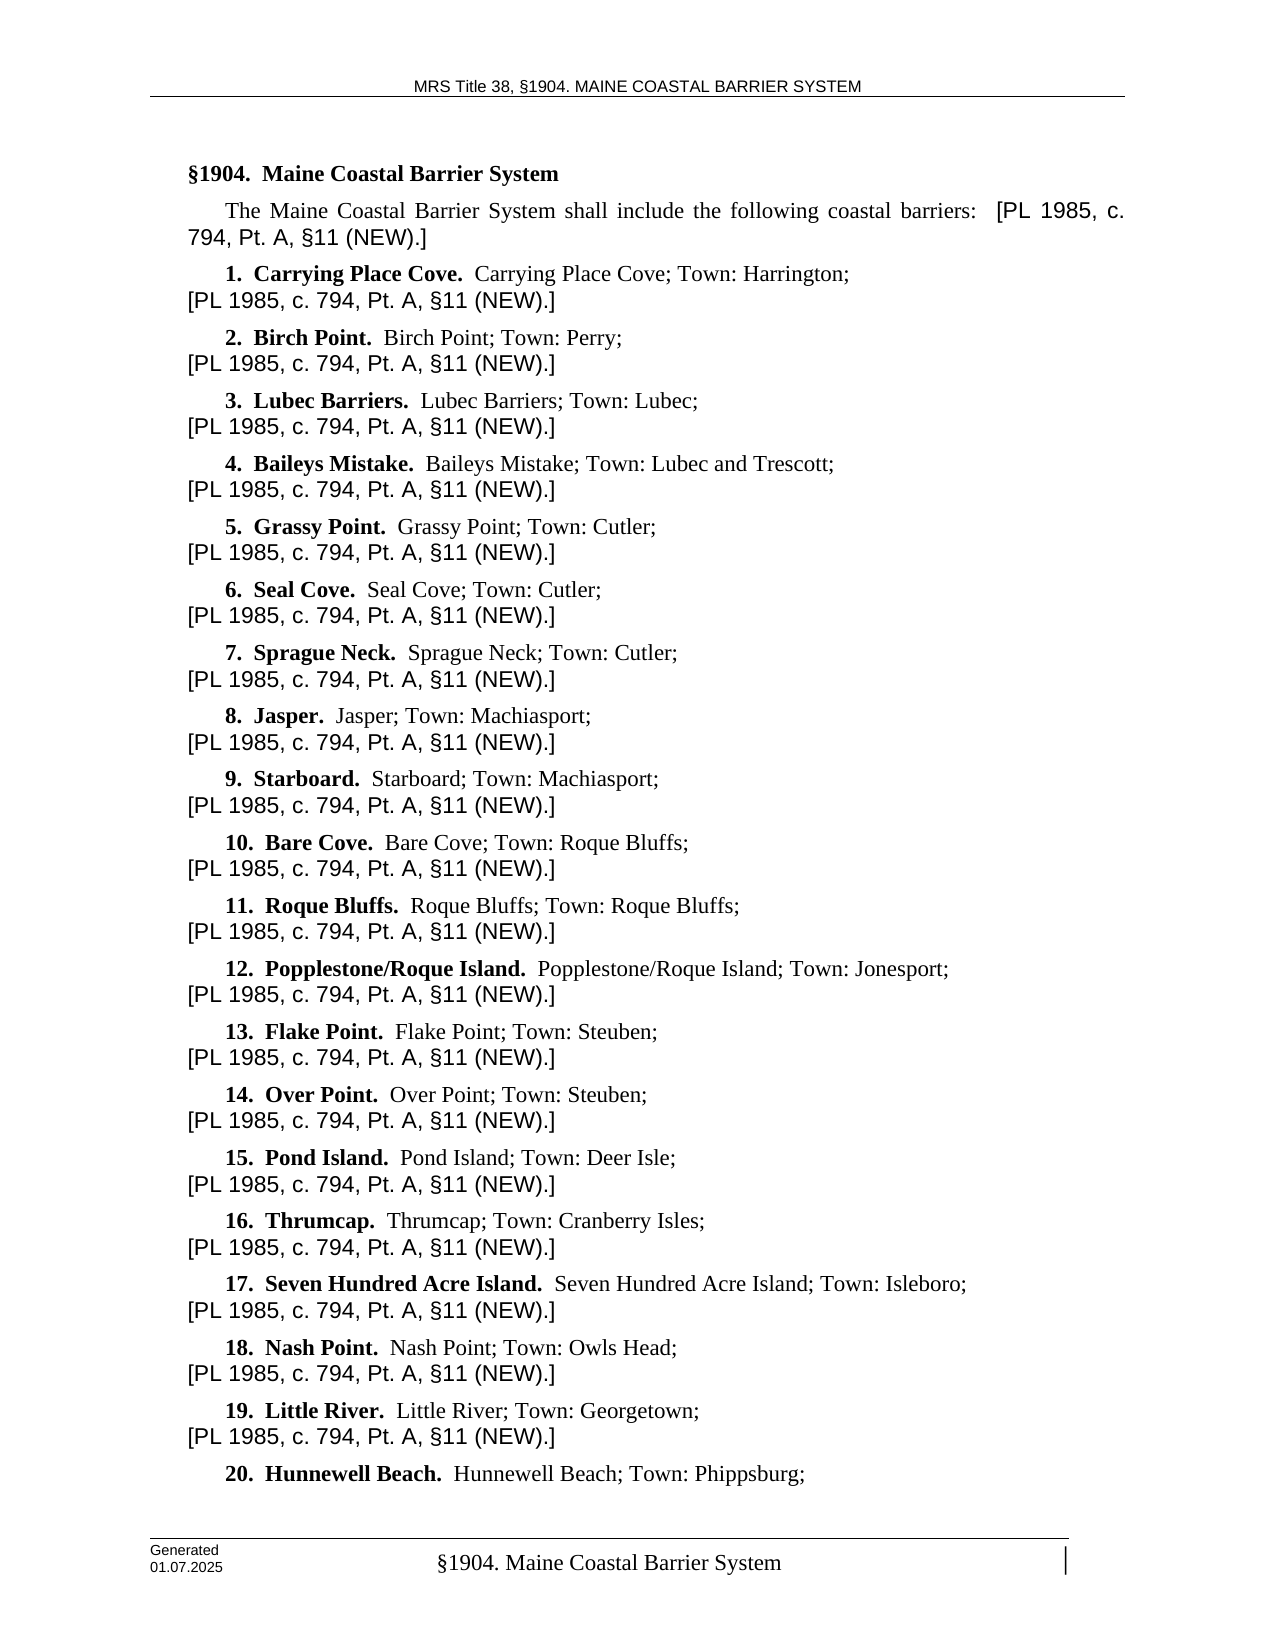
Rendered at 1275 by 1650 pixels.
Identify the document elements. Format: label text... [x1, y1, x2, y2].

text [PL 1985, c. 794, Pt. A, §11 (NEW).] [187, 1107, 1125, 1134]
text 19. Little River. Little River; Town: Georgetown; [187, 1397, 1125, 1423]
text [PL 1985, c. 794, Pt. A, §11 (NEW).] [187, 350, 1125, 376]
text [PL 1985, c. 794, Pt. A, §11 (NEW).] [187, 1234, 1125, 1260]
text 1. Carrying Place Cove. Carrying Place Cove; Town: Harrington; [187, 260, 1125, 287]
text [PL 1985, c. 794, Pt. A, §11 (NEW).] [187, 918, 1125, 944]
text [PL 1985, c. 794, Pt. A, §11 (NEW).] [187, 1171, 1125, 1197]
text 12. Popplestone/Roque Island. Popplestone/Roque Island; Town: Jonesport; [187, 955, 1125, 981]
text [PL 1985, c. 794, Pt. A, §11 (NEW).] [187, 729, 1125, 755]
text [PL 1985, c. 794, Pt. A, §11 (NEW).] [187, 539, 1125, 566]
text [PL 1985, c. 794, Pt. A, §11 (NEW).] [187, 1360, 1125, 1386]
text 20. Hunnewell Beach. Hunnewell Beach; Town: Phippsburg; [187, 1460, 1125, 1486]
text [PL 1985, c. 794, Pt. A, §11 (NEW).] [187, 1297, 1125, 1323]
text [PL 1985, c. 794, Pt. A, §11 (NEW).] [187, 981, 1125, 1007]
text §1904. Maine Coastal Barrier System [187, 160, 1125, 187]
text [PL 1985, c. 794, Pt. A, §11 (NEW).] [187, 476, 1125, 502]
text 15. Pond Island. Pond Island; Town: Deer Isle; [187, 1144, 1125, 1171]
text 7. Sprague Neck. Sprague Neck; Town: Cutler; [187, 639, 1125, 666]
text 9. Starboard. Starboard; Town: Machiasport; [187, 765, 1125, 792]
text 8. Jasper. Jasper; Town: Machiasport; [187, 702, 1125, 729]
text The Maine Coastal Barrier System shall include the following coastal barriers: [PL 1985, c. 794, Pt. A, §11 (NEW).] [187, 197, 1125, 250]
text [PL 1985, c. 794, Pt. A, §11 (NEW).] [187, 855, 1125, 881]
text 4. Baileys Mistake. Baileys Mistake; Town: Lubec and Trescott; [187, 450, 1125, 476]
text 13. Flake Point. Flake Point; Town: Steuben; [187, 1018, 1125, 1044]
text 2. Birch Point. Birch Point; Town: Perry; [187, 323, 1125, 350]
text 3. Lubec Barriers. Lubec Barriers; Town: Lubec; [187, 387, 1125, 413]
text [PL 1985, c. 794, Pt. A, §11 (NEW).] [187, 666, 1125, 692]
text 5. Grassy Point. Grassy Point; Town: Cutler; [187, 513, 1125, 539]
text 17. Seven Hundred Acre Island. Seven Hundred Acre Island; Town: Isleboro; [187, 1270, 1125, 1297]
text 10. Bare Cove. Bare Cove; Town: Roque Bluffs; [187, 828, 1125, 855]
text 6. Seal Cove. Seal Cove; Town: Cutler; [187, 576, 1125, 602]
text [PL 1985, c. 794, Pt. A, §11 (NEW).] [187, 413, 1125, 439]
text 16. Thrumcap. Thrumcap; Town: Cranberry Isles; [187, 1207, 1125, 1234]
text [PL 1985, c. 794, Pt. A, §11 (NEW).] [187, 1044, 1125, 1071]
text [PL 1985, c. 794, Pt. A, §11 (NEW).] [187, 1423, 1125, 1449]
text [PL 1985, c. 794, Pt. A, §11 (NEW).] [187, 287, 1125, 313]
text 14. Over Point. Over Point; Town: Steuben; [187, 1081, 1125, 1107]
text [PL 1985, c. 794, Pt. A, §11 (NEW).] [187, 602, 1125, 629]
text 18. Nash Point. Nash Point; Town: Owls Head; [187, 1333, 1125, 1360]
text [PL 1985, c. 794, Pt. A, §11 (NEW).] [187, 792, 1125, 818]
text 11. Roque Bluffs. Roque Bluffs; Town: Roque Bluffs; [187, 892, 1125, 918]
